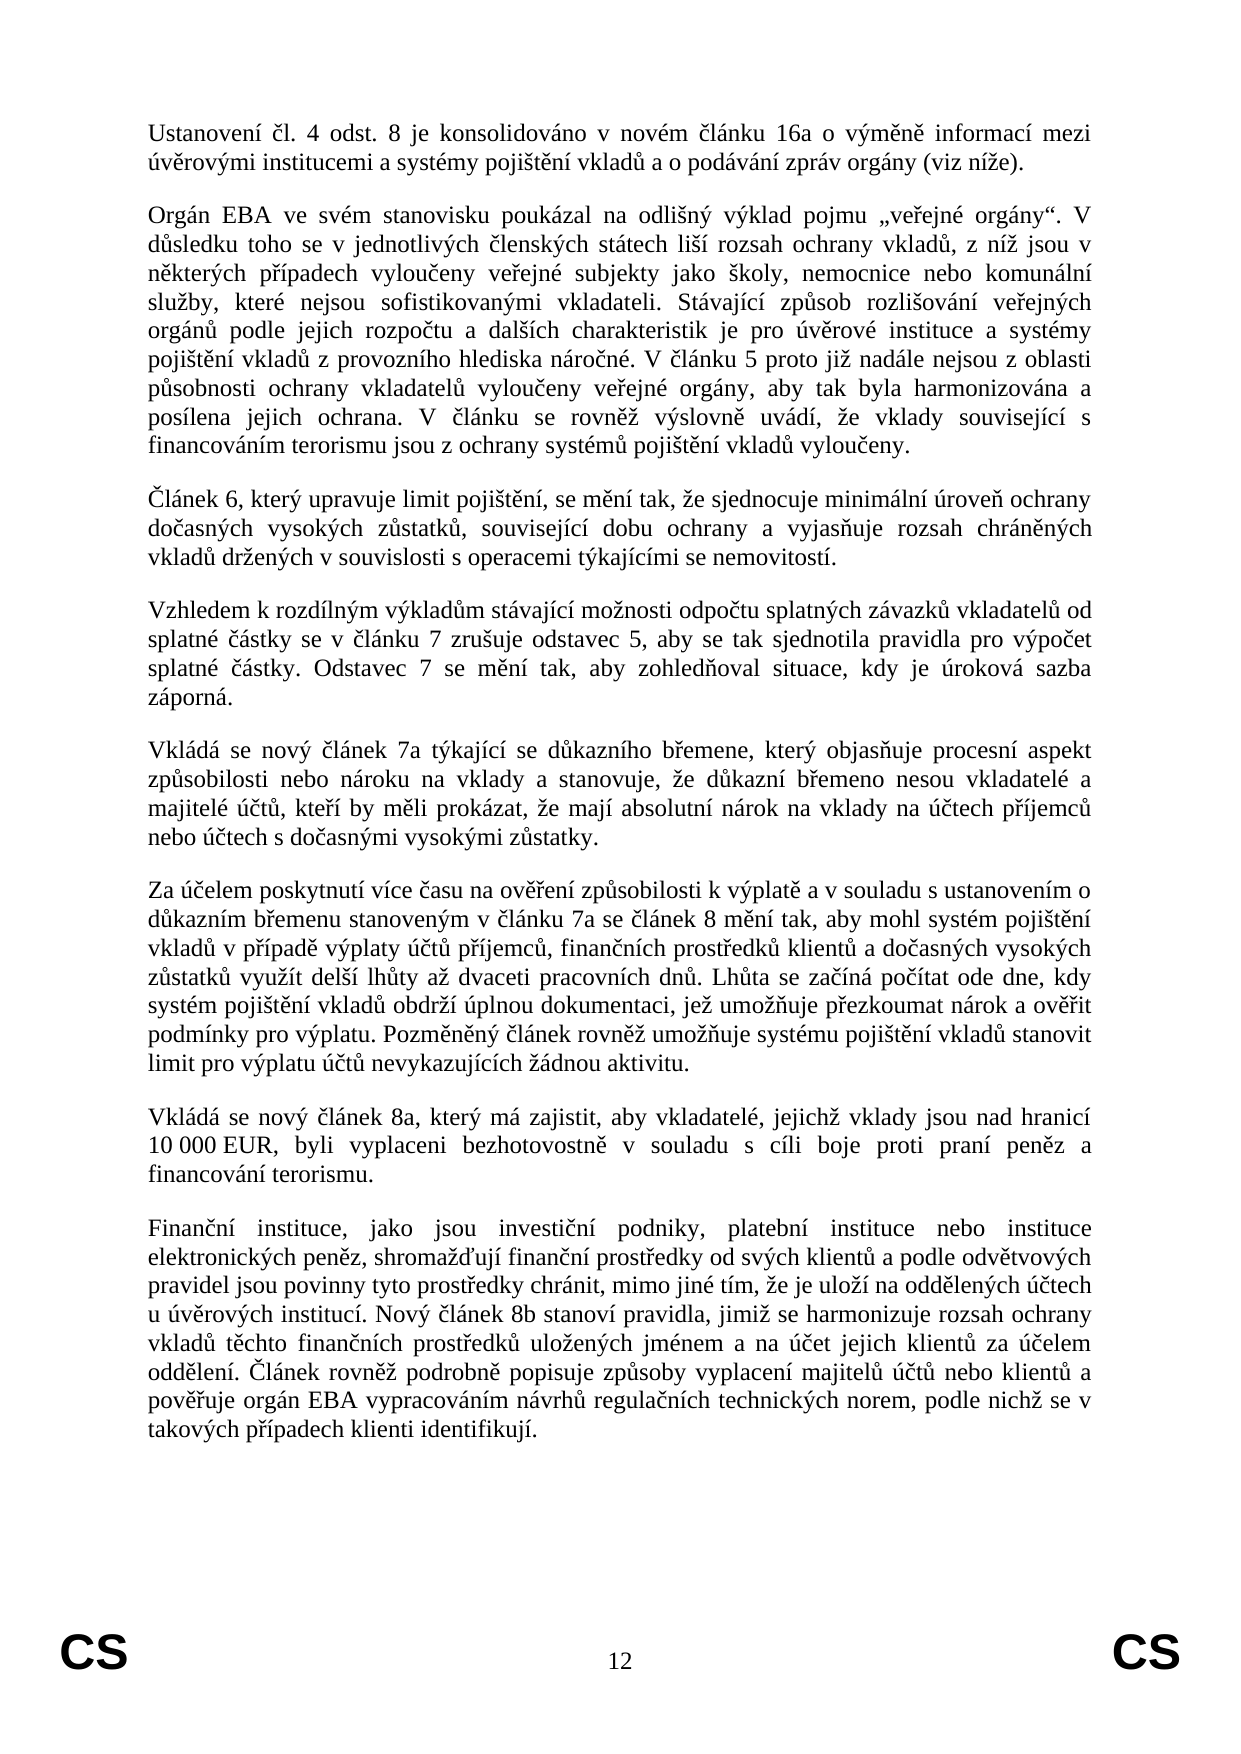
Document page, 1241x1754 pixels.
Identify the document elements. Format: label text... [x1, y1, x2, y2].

text Článek 6, který upravuje limit pojištění, se mění tak, že sjednocuje minimální úroveň ochrany dočasných vysokých zůstatků, související dobu ochrany a vyjasňuje rozsah chráněných vkladů držených v souvislosti s operacemi týkajícími se nemovitostí. [148, 484, 1093, 571]
text Vkládá se nový článek 7a týkající se důkazního břemene, který objasňuje procesní aspekt způsobilosti nebo nároku na vklady a stanovuje, že důkazní břemeno nesou vkladatelé a majitelé účtů, kteří by měli prokázat, že mají absolutní nárok na vklady na účtech příjemců nebo účtech s dočasnými vysokými zůstatky. [148, 736, 1093, 851]
text Orgán EBA ve svém stanovisku poukázal na odlišný výklad pojmu „veřejné orgány“. V důsledku toho se v jednotlivých členských státech liší rozsah ochrany vkladů, z níž jsou v některých případech vyloučeny veřejné subjekty jako školy, nemocnice nebo komunální služby, které nejsou sofistikovanými vkladateli. Stávající způsob rozlišování veřejných orgánů podle jejich rozpočtu a dalších charakteristik je pro úvěrové instituce a systémy pojištění vkladů z provozního hlediska náročné. V článku 5 proto již nadále nejsou z oblasti působnosti ochrany vkladatelů vyloučeny veřejné orgány, aby tak byla harmonizována a posílena jejich ochrana. V článku se rovněž výslovně uvádí, že vklady související s financováním terorismu jsou z ochrany systémů pojištění vkladů vyloučeny. [148, 201, 1093, 459]
text Finanční instituce, jako jsou investiční podniky, platební instituce nebo instituce elektronických peněz, shromažďují finanční prostředky od svých klientů a podle odvětvových pravidel jsou povinny tyto prostředky chránit, mimo jiné tím, že je uloží na oddělených účtech u úvěrových institucí. Nový článek 8b stanoví pravidla, jimiž se harmonizuje rozsah ochrany vkladů těchto finančních prostředků uložených jménem a na účet jejich klientů za účelem oddělení. Článek rovněž podrobně popisuje způsoby vyplacení majitelů účtů nebo klientů a pověřuje orgán EBA vypracováním návrhů regulačních technických norem, podle nichž se v takových případech klienti identifikují. [148, 1213, 1093, 1443]
text Za účelem poskytnutí více času na ověření způsobilosti k výplatě a v souladu s ustanovením o důkazním břemenu stanoveným v článku 7a se článek 8 mění tak, aby mohl systém pojištění vkladů v případě výplaty účtů příjemců, finančních prostředků klientů a dočasných vysokých zůstatků využít delší lhůty až dvaceti pracovních dnů. Lhůta se začíná počítat ode dne, kdy systém pojištění vkladů obdrží úplnou dokumentaci, jež umožňuje přezkoumat nárok a ověřit podmínky pro výplatu. Pozměněný článek rovněž umožňuje systému pojištění vkladů stanovit limit pro výplatu účtů nevykazujících žádnou aktivitu. [148, 876, 1093, 1077]
text Vzhledem k rozdílným výkladům stávající možnosti odpočtu splatných závazků vkladatelů od splatné částky se v článku 7 zrušuje odstavec 5, aby se tak sjednotila pravidla pro výpočet splatné částky. Odstavec 7 se mění tak, aby zohledňoval situace, kdy je úroková sazba záporná. [148, 596, 1093, 711]
text Vkládá se nový článek 8a, který má zajistit, aby vkladatelé, jejichž vklady jsou nad hranicí 10 000 EUR, byli vyplaceni bezhotovostně v souladu s cíli boje proti praní peněz a financování terorismu. [148, 1102, 1093, 1188]
text Ustanovení čl. 4 odst. 8 je konsolidováno v novém článku 16a o výměně informací mezi úvěrovými institucemi a systémy pojištění vkladů a o podávání zpráv orgány (viz níže). [148, 118, 1093, 176]
